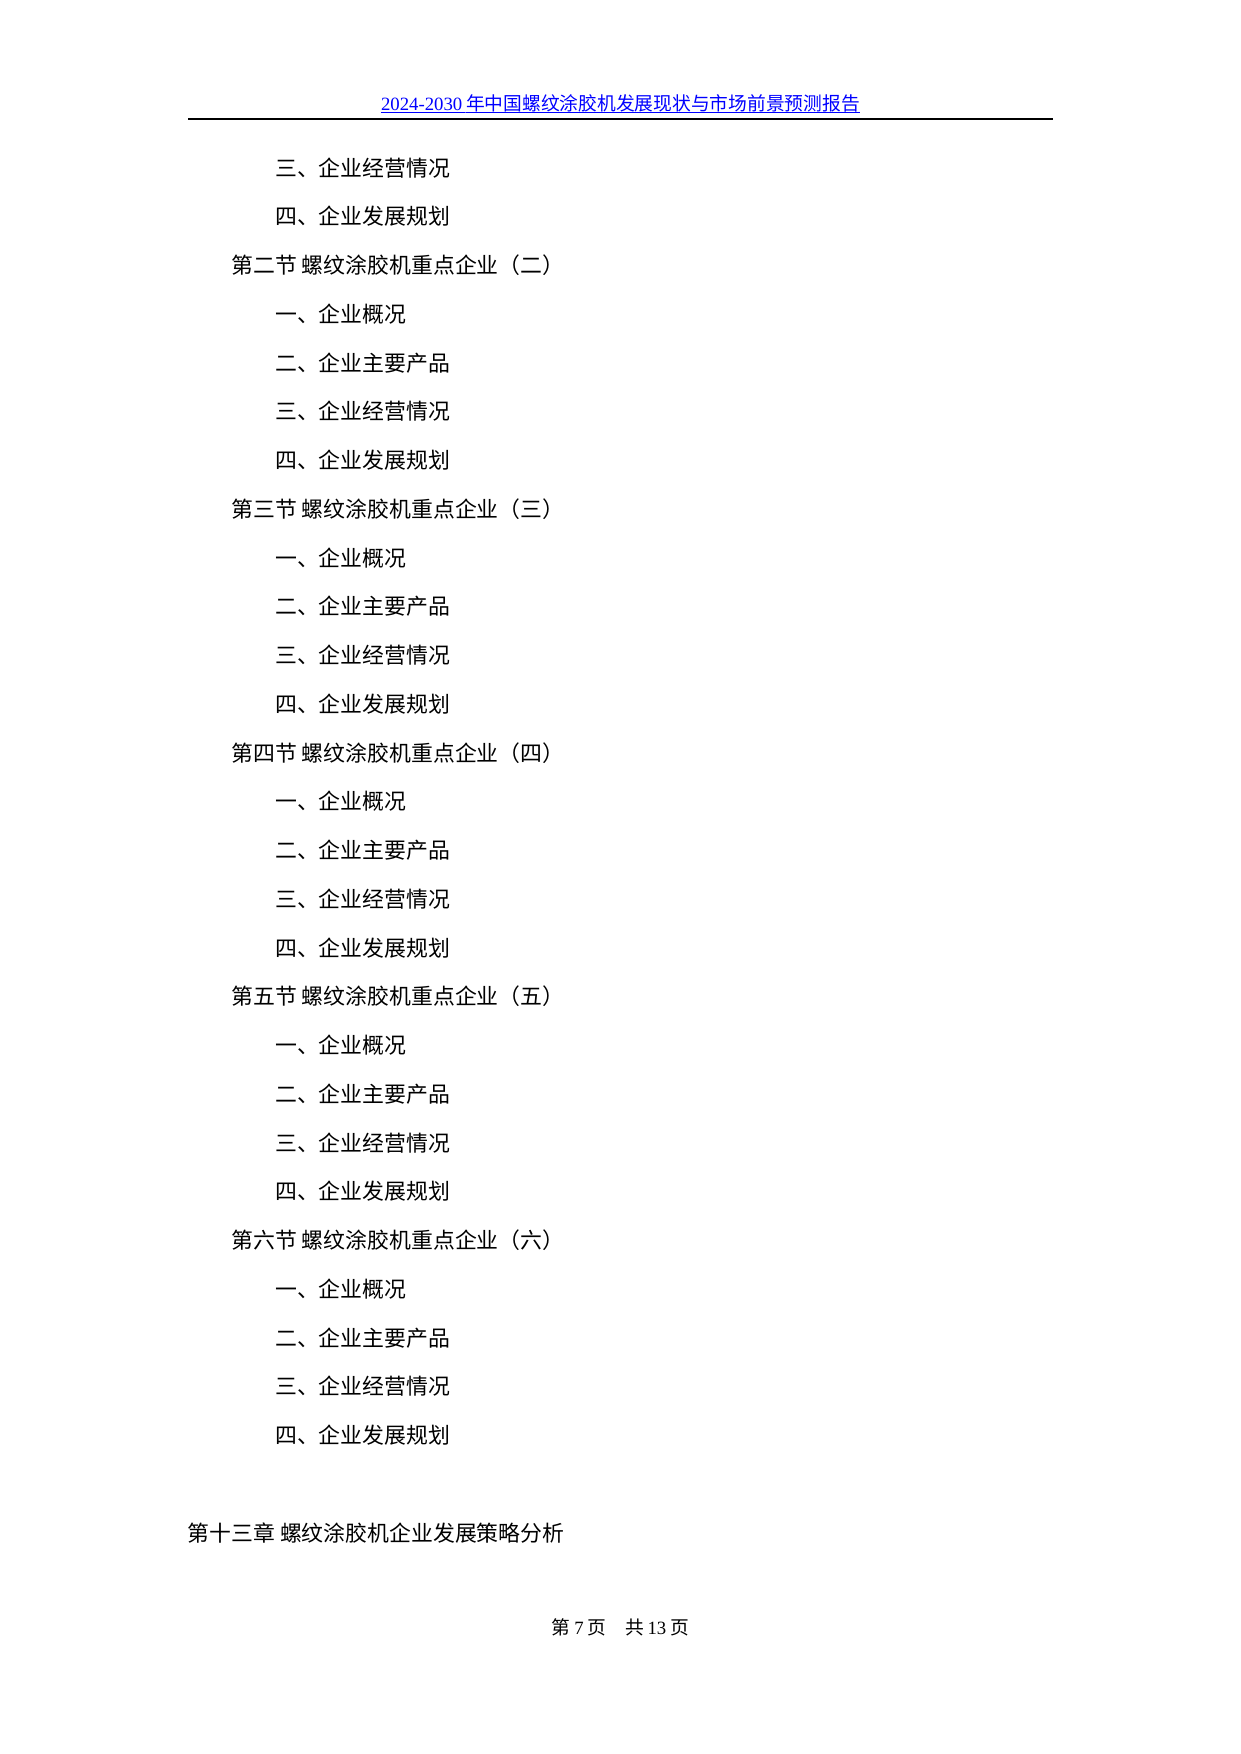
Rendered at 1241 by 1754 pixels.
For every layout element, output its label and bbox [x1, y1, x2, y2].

text [187, 150, 1053, 1548]
